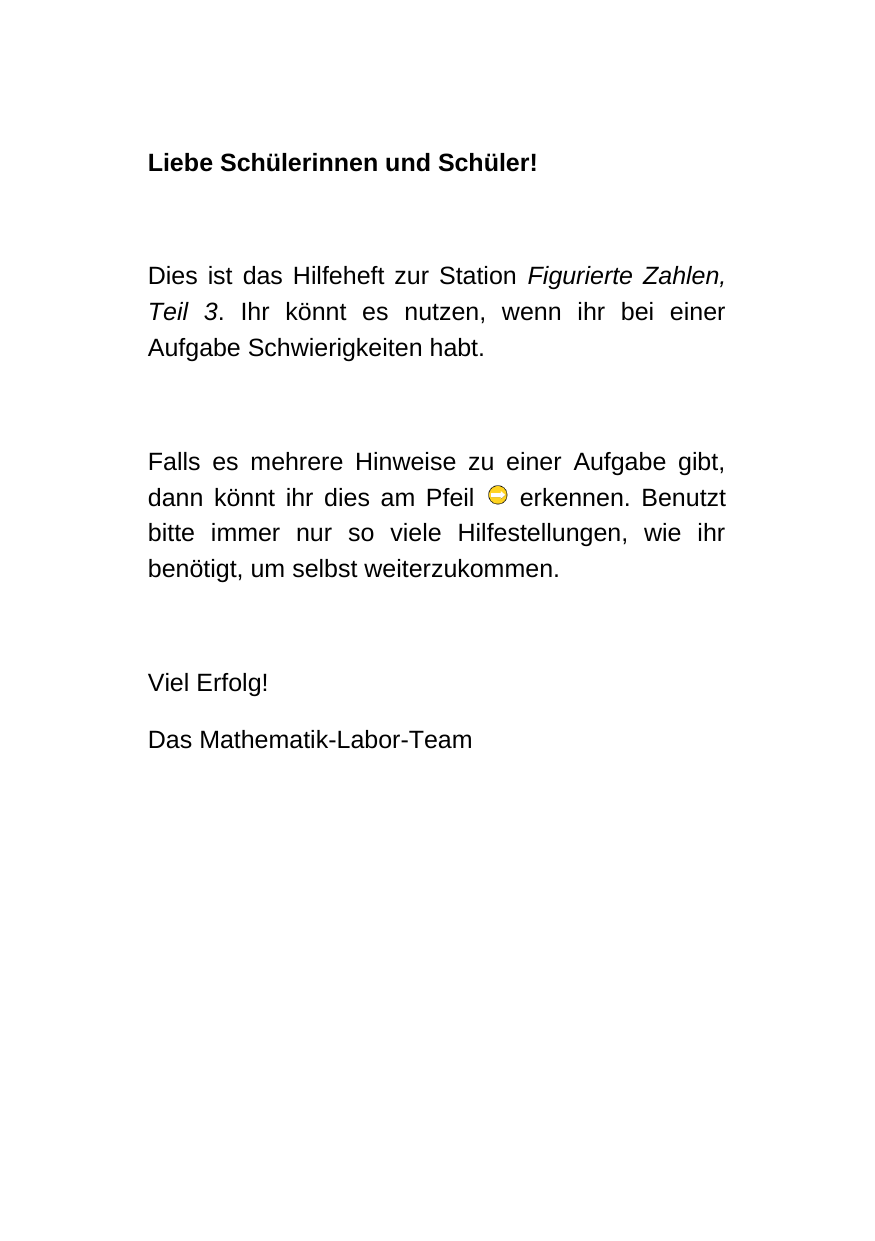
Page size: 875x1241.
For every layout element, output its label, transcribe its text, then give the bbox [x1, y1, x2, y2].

text Das Mathematik-Labor-Team [148, 725, 726, 753]
picture [486, 483, 509, 506]
text Dies ist das Hilfeheft zur Station . Ihr könnt es nutzen, wenn ihr bei einer Aufgabe Schwierigkeiten habt. [148, 261, 726, 362]
text Falls es mehrere Hinweise zu einer Aufgabe gibt, dann könnt ihr dies am Pfeil erkennen. Benutzt bitte immer nur so viele Hilfestellungen, wie ihr benötigt, um selbst weiterzukommen. [148, 447, 726, 583]
text Viel Erfolg! [148, 668, 726, 697]
text Liebe Schülerinnen und Schüler! [148, 148, 726, 176]
